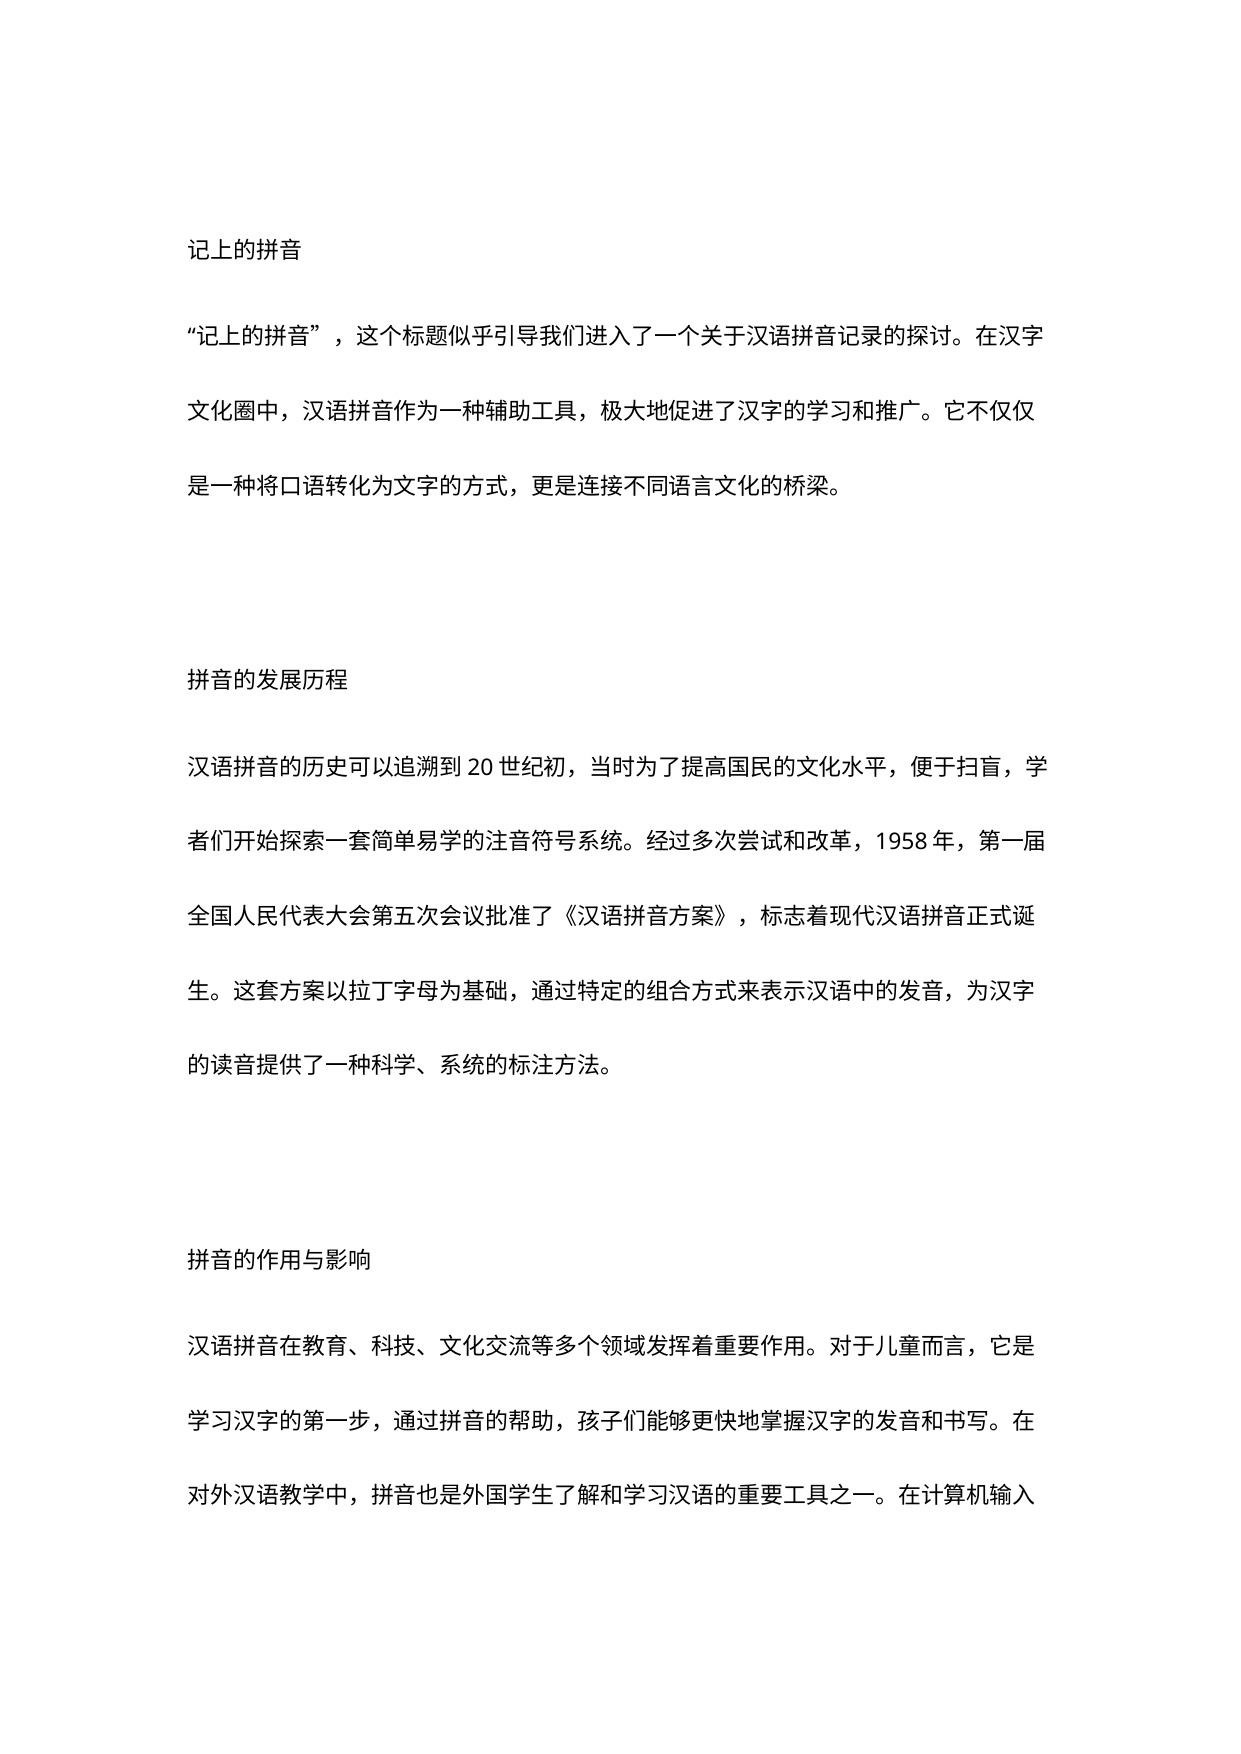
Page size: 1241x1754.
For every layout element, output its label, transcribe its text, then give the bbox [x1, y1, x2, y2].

text 拼音的作用与影响 [187, 1226, 1053, 1291]
text 汉语拼音的历史可以追溯到20世纪初，当时为了提高国民的文化水平，便于扫盲，学者们开始探索一套简单易学的注音符号系统。经过多次尝试和改革，1958年，第一届全国人民代表大会第五次会议批准了《汉语拼音方案》，标志着现代汉语拼音正式诞生。这套方案以拉丁字母为基础，通过特定的组合方式来表示汉语中的发音，为汉字的读音提供了一种科学、系统的标注方法。 [187, 733, 1053, 1096]
text “记上的拼音”，这个标题似乎引导我们进入了一个关于汉语拼音记录的探讨。在汉字文化圈中，汉语拼音作为一种辅助工具，极大地促进了汉字的学习和推广。它不仅仅是一种将口语转化为文字的方式，更是连接不同语言文化的桥梁。 [187, 302, 1053, 517]
text 拼音的发展历程 [187, 646, 1053, 711]
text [187, 1312, 1053, 1527]
text 记上的拼音 [187, 216, 1053, 281]
